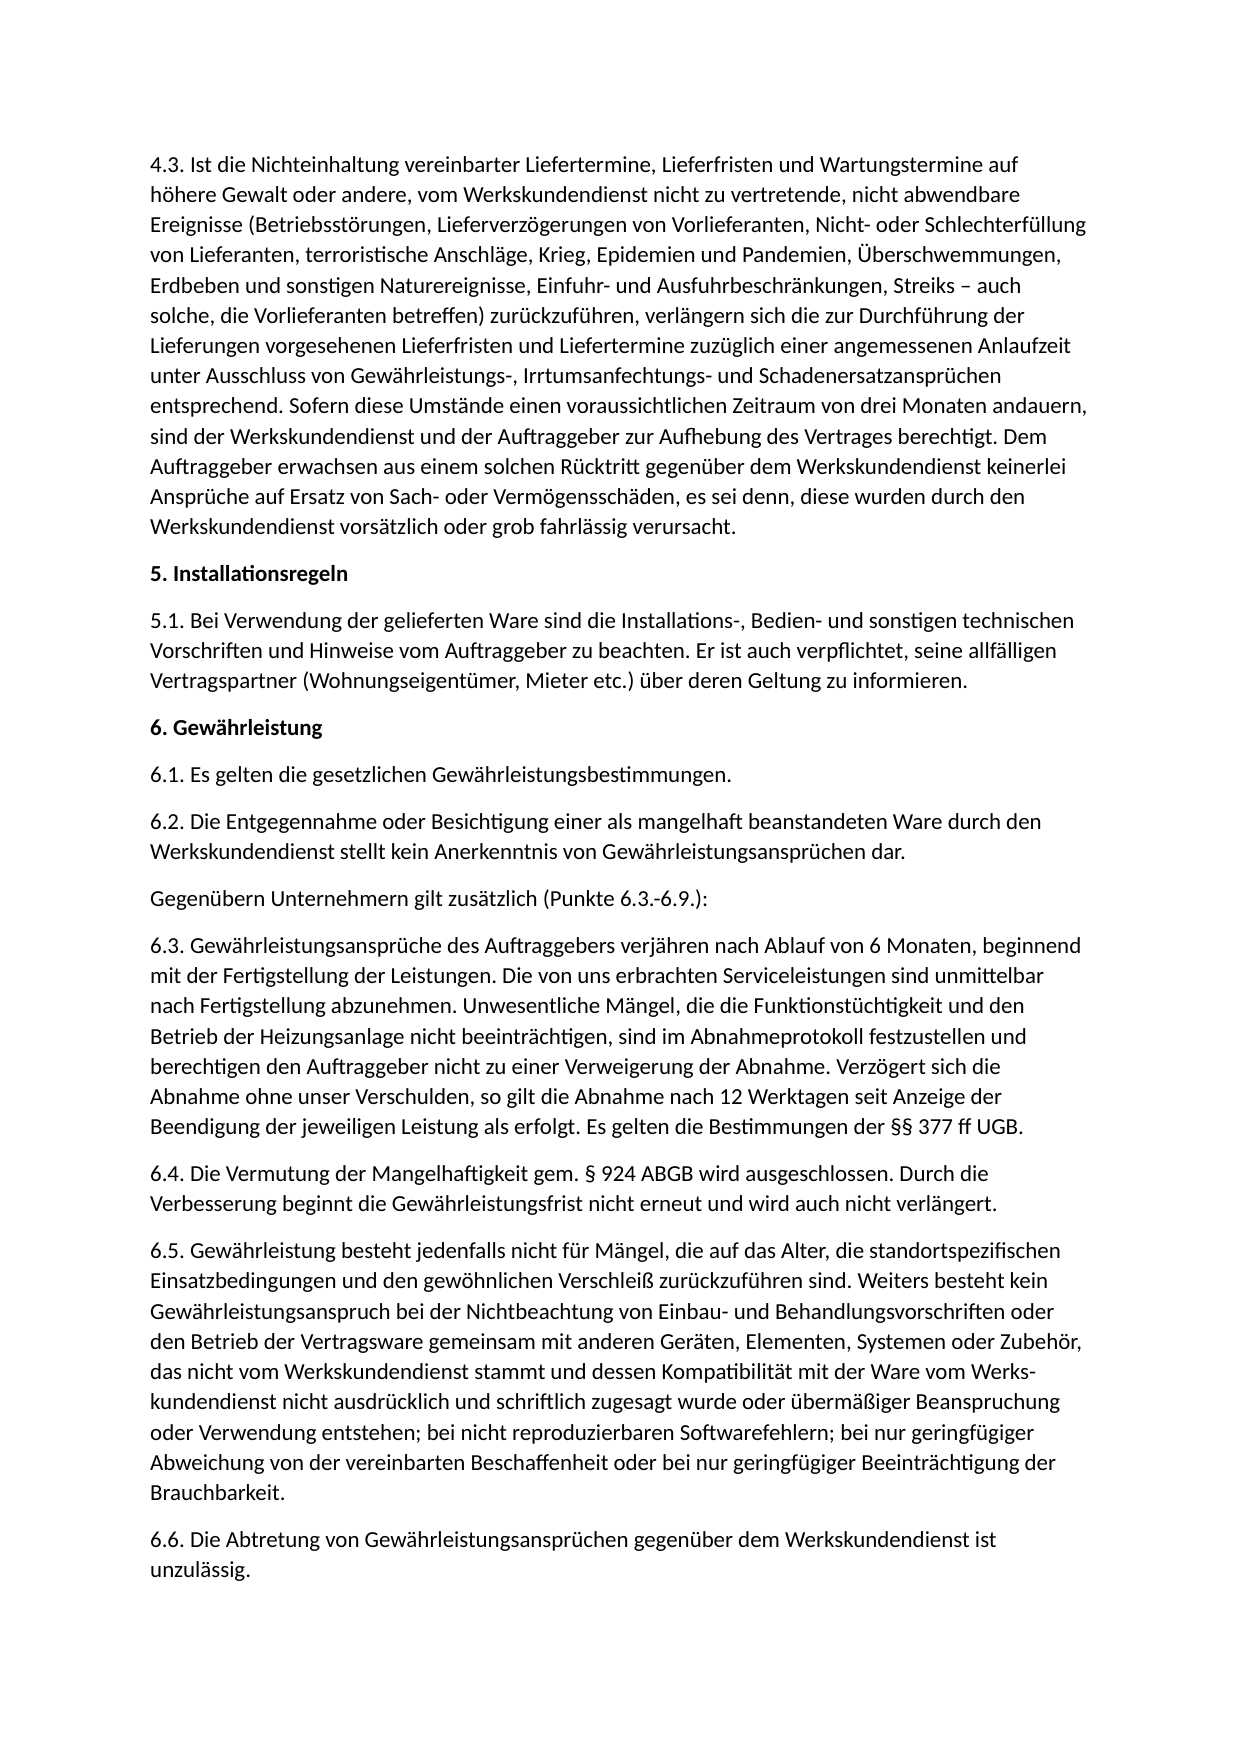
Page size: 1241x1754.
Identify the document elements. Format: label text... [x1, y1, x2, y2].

text Gegenübern Unternehmern gilt zusätzlich (Punkte 6.3.-6.9.): [150, 884, 1090, 912]
text 5. Installationsregeln [150, 559, 1090, 587]
text 6.5. Gewährleistung besteht jedenfalls nicht für Mängel, die auf das Alter, die standortspezifischen Einsatzbedingungen und den gewöhnlichen Verschleiß zurückzuführen sind. Weiters besteht kein Gewährleistungsanspruch bei der Nichtbeachtung von Einbau- und Behandlungsvorschriften oder den Betrieb der Vertragsware gemeinsam mit anderen Geräten, Elementen, Systemen oder Zubehör, das nicht vom Werkskundendienst stammt und dessen Kompatibilität mit der Ware vom Werks-kundendienst nicht ausdrücklich und schriftlich zugesagt wurde oder übermäßiger Beanspruchung oder Verwendung entstehen; bei nicht reproduzierbaren Softwarefehlern; bei nur geringfügiger Abweichung von der vereinbarten Beschaffenheit oder bei nur geringfügiger Beeinträchtigung der Brauchbarkeit. [150, 1236, 1090, 1506]
text 6.2. Die Entgegennahme oder Besichtigung einer als mangelhaft beanstandeten Ware durch den Werkskundendienst stellt kein Anerkenntnis von Gewährleistungsansprüchen dar. [150, 807, 1090, 866]
text 5.1. Bei Verwendung der gelieferten Ware sind die Installations-, Bedien- und sonstigen technischen Vorschriften und Hinweise vom Auftraggeber zu beachten. Er ist auch verpflichtet, seine allfälligen Vertragspartner (Wohnungseigentümer, Mieter etc.) über deren Geltung zu informieren. [150, 606, 1090, 695]
text 6.6. Die Abtretung von Gewährleistungsansprüchen gegenüber dem Werkskundendienst ist unzulässig. [150, 1525, 1090, 1583]
text 6.1. Es gelten die gesetzlichen Gewährleistungsbestimmungen. [150, 760, 1090, 788]
text 6.4. Die Vermutung der Mangelhaftigkeit gem. § 924 ABGB wird ausgeschlossen. Durch die Verbesserung beginnt die Gewährleistungsfrist nicht erneut und wird auch nicht verlängert. [150, 1159, 1090, 1218]
text 6.3. Gewährleistungsansprüche des Auftraggebers verjähren nach Ablauf von 6 Monaten, beginnend mit der Fertigstellung der Leistungen. Die von uns erbrachten Serviceleistungen sind unmittelbar nach Fertigstellung abzunehmen. Unwesentliche Mängel, die die Funktionstüchtigkeit und den Betrieb der Heizungsanlage nicht beeinträchtigen, sind im Abnahmeprotokoll festzustellen und berechtigen den Auftraggeber nicht zu einer Verweigerung der Abnahme. Verzögert sich die Abnahme ohne unser Verschulden, so gilt die Abnahme nach 12 Werktagen seit Anzeige der Beendigung der jeweiligen Leistung als erfolgt. Es gelten die Bestimmungen der §§ 377 ff UGB. [150, 931, 1090, 1141]
text 6. Gewährleistung [150, 713, 1090, 742]
text 4.3. Ist die Nichteinhaltung vereinbarter Liefertermine, Lieferfristen und Wartungstermine auf höhere Gewalt oder andere, vom Werkskundendienst nicht zu vertretende, nicht abwendbare Ereignisse (Betriebsstörungen, Lieferverzögerungen von Vorlieferanten, Nicht- oder Schlechterfüllung von Lieferanten, terroristische Anschläge, Krieg, Epidemien und Pandemien, Überschwemmungen, Erdbeben und sonstigen Naturereignisse, Einfuhr- und Ausfuhrbeschränkungen, Streiks – auch solche, die Vorlieferanten betreffen) zurückzuführen, verlängern sich die zur Durchführung der Lieferungen vorgesehenen Lieferfristen und Liefertermine zuzüglich einer angemessenen Anlaufzeit unter Ausschluss von Gewährleistungs-, Irrtumsanfechtungs- und Schadenersatzansprüchen entsprechend. Sofern diese Umstände einen voraussichtlichen Zeitraum von drei Monaten andauern, sind der Werkskundendienst und der Auftraggeber zur Aufhebung des Vertrages berechtigt. Dem Auftraggeber erwachsen aus einem solchen Rücktritt gegenüber dem Werkskundendienst keinerlei Ansprüche auf Ersatz von Sach- oder Vermögensschäden, es sei denn, diese wurden durch den Werkskundendienst vorsätzlich oder grob fahrlässig verursacht. [150, 150, 1090, 541]
